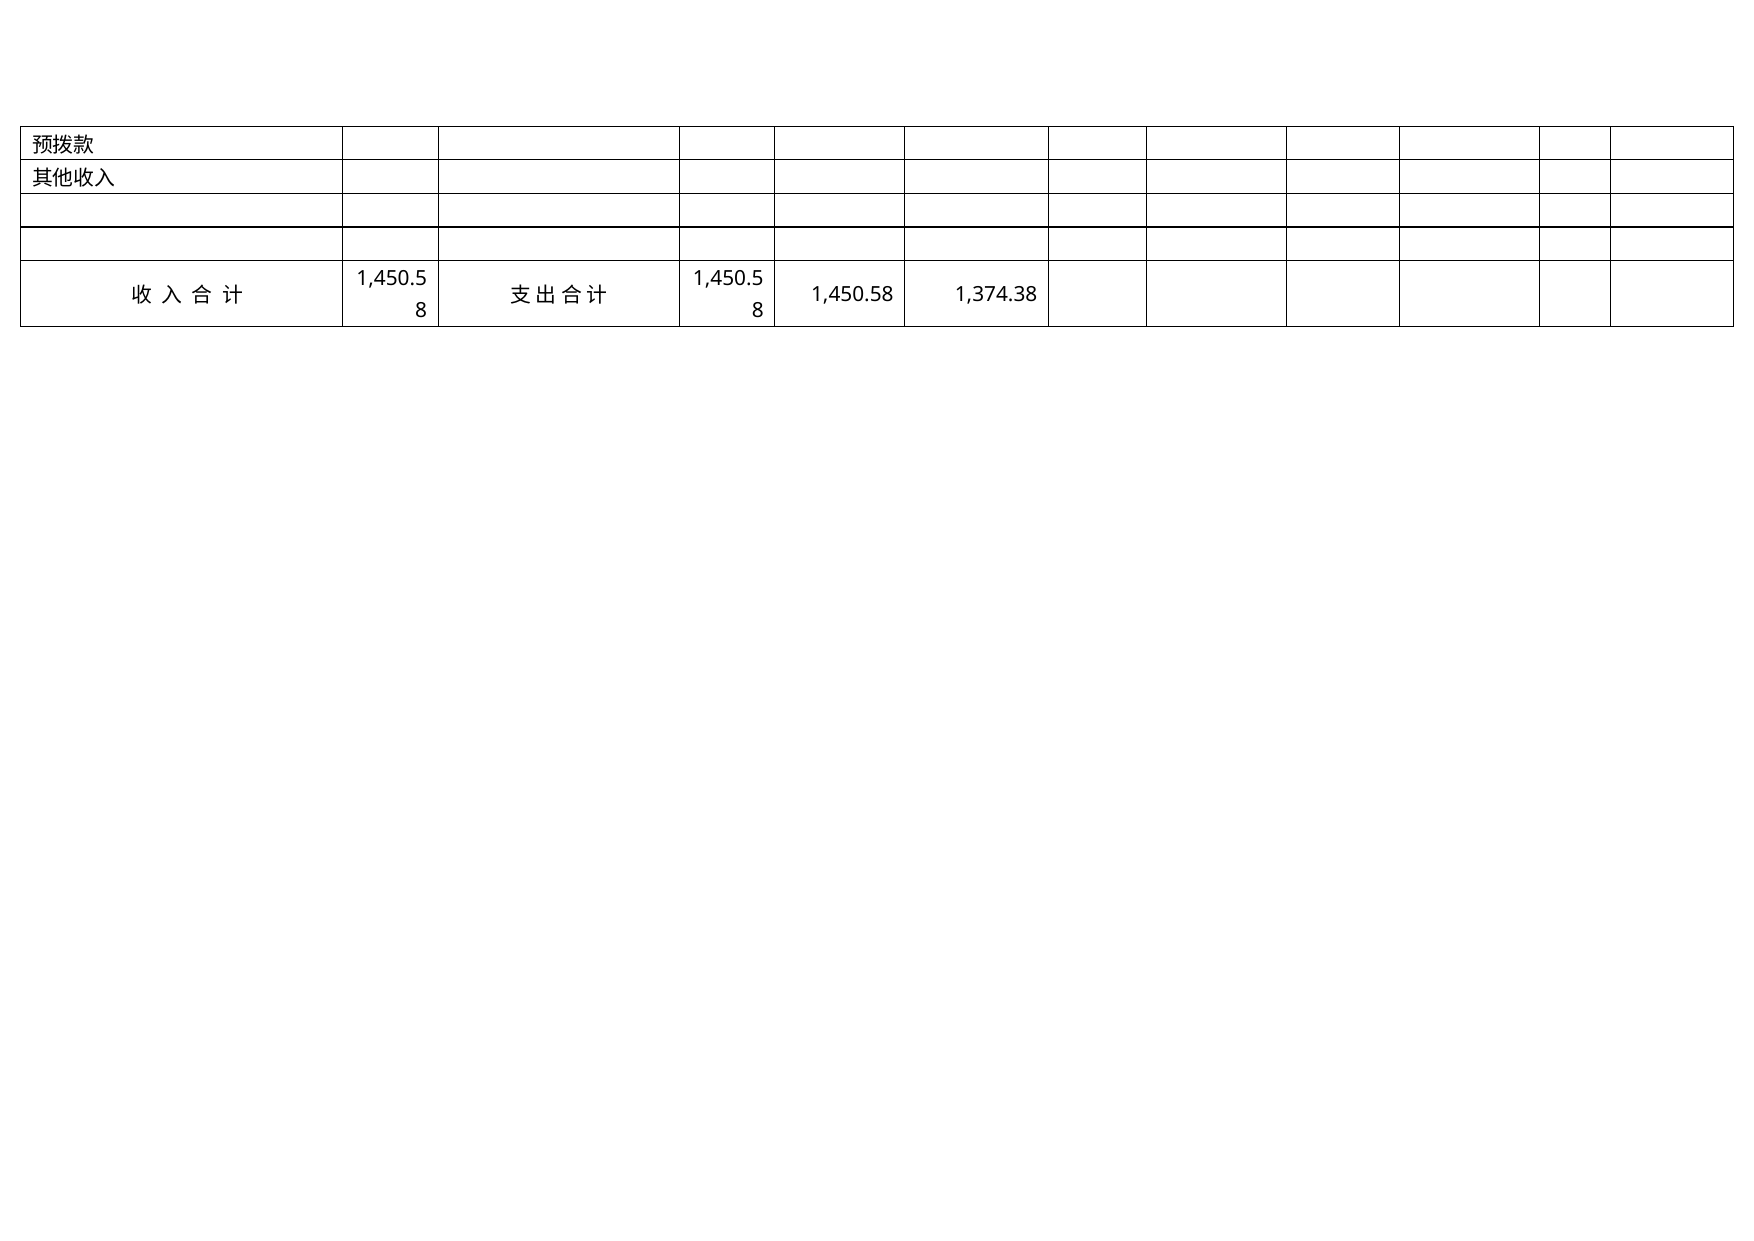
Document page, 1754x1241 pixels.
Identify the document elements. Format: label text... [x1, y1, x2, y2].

table_cell [1287, 127, 1399, 159]
table_cell [1287, 261, 1399, 326]
table_cell 支 出 合 计 [439, 261, 679, 326]
table_cell [680, 160, 774, 193]
table_cell [1611, 127, 1733, 159]
table_cell [1400, 228, 1539, 260]
table_cell [1611, 261, 1733, 326]
table_cell 1,450.58 [680, 261, 774, 326]
table_cell [343, 194, 438, 226]
table_cell [1611, 228, 1733, 260]
table_cell [21, 228, 342, 260]
table_cell 1,450.58 [775, 261, 904, 326]
table_cell [905, 127, 1048, 159]
table_cell [905, 160, 1048, 193]
table_cell [343, 228, 438, 260]
table_cell [1049, 194, 1146, 226]
table_cell [21, 194, 342, 226]
table_cell [1540, 261, 1610, 326]
table_cell [1400, 261, 1539, 326]
table_cell [1540, 160, 1610, 193]
table_cell [439, 127, 679, 159]
table_cell [1147, 261, 1286, 326]
table_cell [1611, 194, 1733, 226]
table_cell [775, 127, 904, 159]
table_cell [1147, 127, 1286, 159]
table_cell [439, 194, 679, 226]
table_cell [1049, 261, 1146, 326]
table_cell [775, 160, 904, 193]
table_cell 预拨款 [21, 127, 342, 159]
table_cell [1287, 194, 1399, 226]
table_cell 收 入 合 计 [21, 261, 342, 326]
table_cell [1400, 160, 1539, 193]
table_cell [680, 194, 774, 226]
table_cell [905, 228, 1048, 260]
table_cell [439, 160, 679, 193]
table_cell [775, 228, 904, 260]
table_cell [1287, 228, 1399, 260]
table_cell [1540, 127, 1610, 159]
table_cell [680, 127, 774, 159]
table_cell [1049, 127, 1146, 159]
table_cell [1049, 228, 1146, 260]
table_cell 1,450.58 [343, 261, 438, 326]
table_cell [680, 228, 774, 260]
table_cell [439, 228, 679, 260]
table_cell 其他收入 [21, 160, 342, 193]
table_cell [1147, 160, 1286, 193]
table_cell [1287, 160, 1399, 193]
table_cell [1540, 194, 1610, 226]
table_cell [1147, 228, 1286, 260]
table_cell [905, 194, 1048, 226]
table_cell [1147, 194, 1286, 226]
table_cell 1,374.38 [905, 261, 1048, 326]
table_cell [1540, 228, 1610, 260]
table_cell [1400, 194, 1539, 226]
table_cell [343, 160, 438, 193]
table_cell [343, 127, 438, 159]
table_cell [1049, 160, 1146, 193]
table_cell [1611, 160, 1733, 193]
table_cell [1400, 127, 1539, 159]
table_cell [775, 194, 904, 226]
